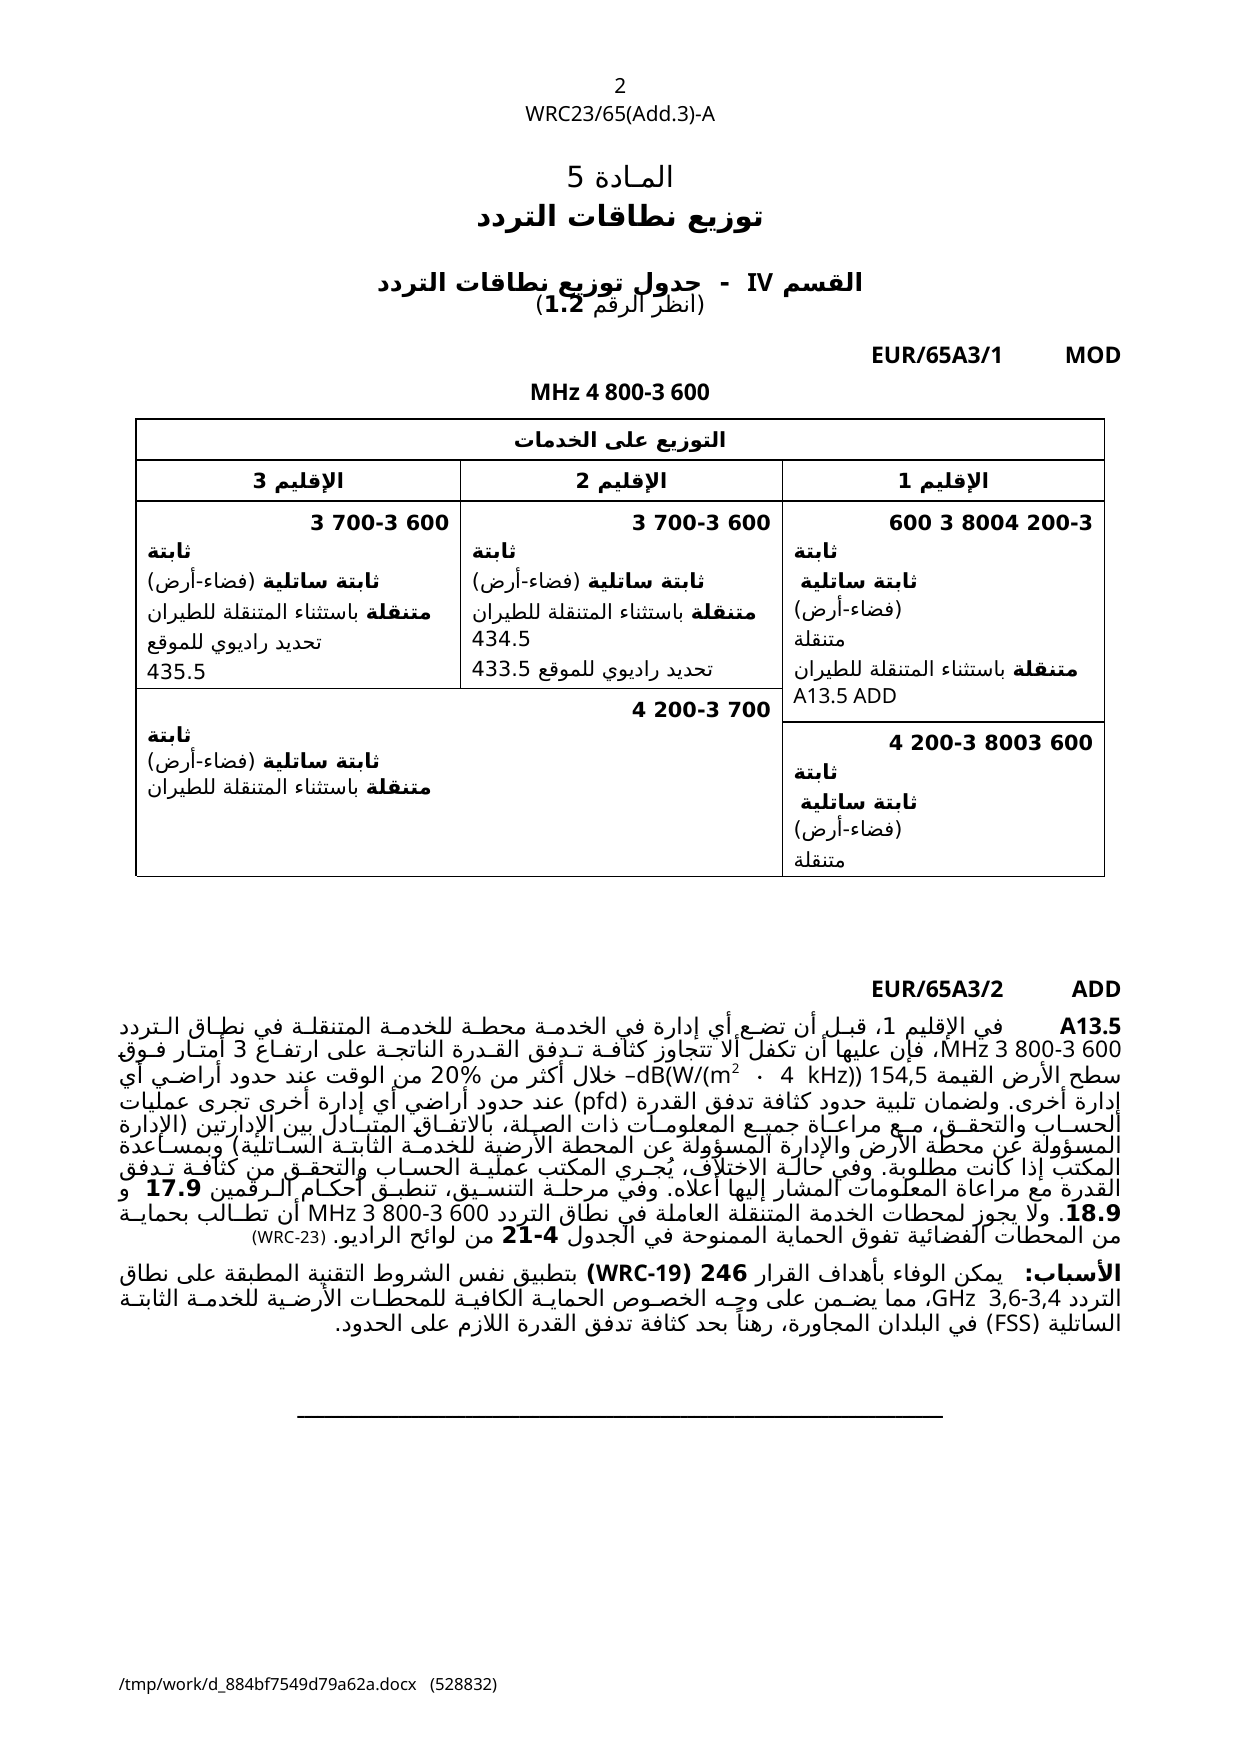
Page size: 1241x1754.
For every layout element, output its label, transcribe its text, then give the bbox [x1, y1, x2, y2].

text المـادة 5 [118, 165, 1122, 192]
text الأسباب: يمكن الوفاء بأهداف القرار 246 (WRC-19)‏ بتطبيق نفس الشروط التقنية المطبقة على نطاق التردد ‎GHz 3,6-3,4‏، مما يضمن على وجه الخصوص الحماية الكافية للمحطات الأرضية للخدمة الثابتة الساتلية (‎FSS) ‏في البلدان المجاورة، رهناً بحد كثافة تدفق القدرة اللازم على الحدود. [118, 1262, 1122, 1339]
table_header التوزيع على الخدمات [137, 420, 1104, 459]
table_cell الإقليم 1 [783, 461, 1104, 500]
title MHz 4 800-3 600 [118, 381, 1122, 406]
text ADD EUR/65A3/2 [118, 977, 1122, 1002]
table_cell 3 700-3 600 ثابتة ثابتة ساتلية (فضاء-أرض) متنقلة باستثناء المتنقلة للطيران تحديد راديوي للموقع 435.5 [137, 502, 460, 688]
table_cell الإقليم 3 [137, 461, 460, 500]
text A13.5 في الإقليم 1، قبل أن تضع أي إدارة في الخدمة محطة للخدمة المتنقلة في نطاق التردد MHz 3 800-3 600، فإن عليها أن تكفل ألا تتجاوز كثافة تدفق القدرة الناتجة على ارتفاع 3 أمتار فوق سطح الأرض القيمة dB(W/(m2 4 kHz)) 154,5– خلال أكثر من %20 من الوقت عند حدود أراضي أي إدارة أخرى. ولضمان تلبية حدود كثافة تدفق القدرة (pfd) عند حدود أراضي أي إدارة أخرى تجرى عمليات الحساب والتحقق، مع مراعاة جميع المعلومات ذات الصلة، بالاتفاق المتبادل بين الإدارتين (الإدارة المسؤولة عن محطة الأرض والإدارة المسؤولة عن المحطة الأرضية للخدمة الثابتة الساتلية) وبمساعدة المكتب إذا كانت مطلوبة. وفي حالة الاختلاف، يُجري المكتب عملية الحساب والتحقق من كثافة تدفق القدرة مع مراعاة المعلومات المشار إليها أعلاه. وفي مرحلة التنسيق، تنطبق أحكام الرقمين 17.9 و18.9. ولا يجوز لمحطات الخدمة المتنقلة العاملة في نطاق التردد MHz 3 800-3 600 أن تطالب بحماية من المحطات الفضائية تفوق الحماية الممنوحة في الجدول 4-21 من لوائح الراديو. (WRC-23) [118, 1015, 1122, 1249]
text ــــــــــــــــــــــــــــــــــــــــــــــــــــــــــــــــــــــــــــــــــــــــــــــــ [118, 1401, 1122, 1422]
table_cell 4 200- ثابتة ثابتة ساتلية (فضاء-أرض) متنقلة [783, 723, 1104, 876]
title توزيع نطاقات التردد [515, 205, 1122, 232]
text MOD EUR/65A3/1#1394 [118, 343, 1122, 368]
table_cell 3 700-3 600 ثابتة ثابتة ساتلية (فضاء-أرض) متنقلة باستثناء المتنقلة للطيران 434.5 تحديد راديوي للموقع 433.5 [461, 502, 782, 688]
table_cell الإقليم 2 [461, 461, 782, 500]
table_cell -3 600 ثابتة ثابتة ساتلية (فضاء-أرض) [783, 502, 1104, 721]
title توزيع نطاقات التردد [118, 205, 539, 232]
text القسم IV - جدول توزيع نطاقات التردد (انظر الرقم 1.2) [118, 269, 1122, 318]
table_cell 4 200-3 700 ثابتة ثابتة ساتلية (فضاء-أرض) متنقلة باستثناء المتنقلة للطيران [137, 689, 782, 876]
